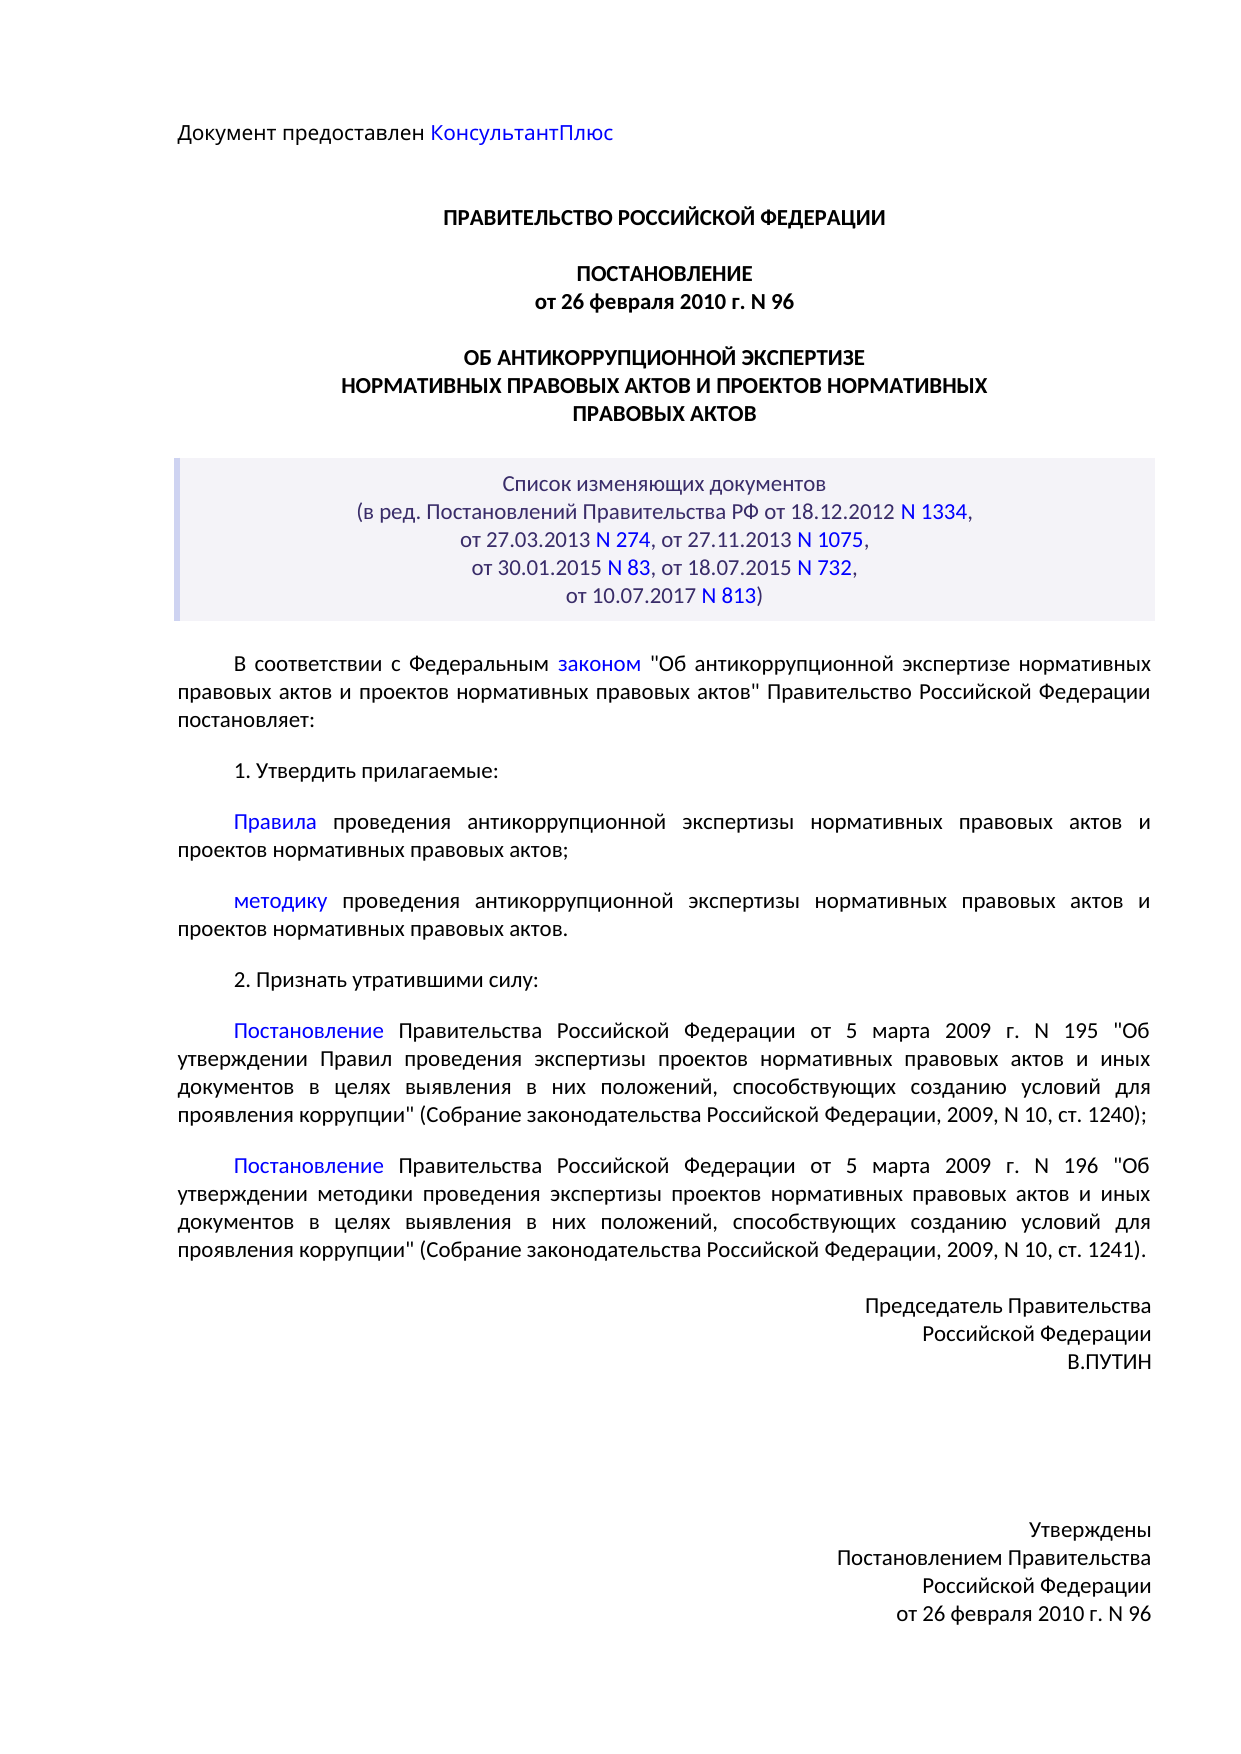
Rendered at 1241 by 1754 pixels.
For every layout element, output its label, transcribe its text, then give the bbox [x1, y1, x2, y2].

text Постановление Правительства Российской Федерации от 5 марта 2009 г. N 195 "Об утверждении Правил проведения экспертизы проектов нормативных правовых актов и иных документов в целях выявления в них положений, способствующих созданию условий для проявления коррупции" (Собрание законодательства Российской Федерации, 2009, N 10, ст. 1240); [177, 1016, 1152, 1128]
text от 26 февраля 2010 г. N 96 [177, 1599, 1152, 1627]
title ОБ АНТИКОРРУПЦИОННОЙ ЭКСПЕРТИЗЕ [177, 343, 1152, 371]
text 2. Признать утратившими силу: [177, 965, 1152, 993]
title ПРАВОВЫХ АКТОВ [177, 399, 1152, 427]
text Председатель Правительства [177, 1291, 1152, 1319]
text Утверждены [177, 1515, 1152, 1543]
text В.ПУТИН [177, 1347, 1152, 1375]
title от 26 февраля 2010 г. N 96 [177, 287, 1152, 315]
text Правила проведения антикоррупционной экспертизы нормативных правовых актов и проектов нормативных правовых актов; [177, 807, 1152, 863]
table_header Список изменяющих документов (в ред. Постановлений Правительства РФ от 18.12.2012 N 1334, от 27.03.2013 N 274, от 27.11.2013 N 1075, от 30.01.2015 N 83, от 18.07.2015 N 732, от 10.07.2017 N 813) [180, 458, 1149, 621]
text методику проведения антикоррупционной экспертизы нормативных правовых актов и проектов нормативных правовых актов. [177, 886, 1152, 942]
text Постановлением Правительства [177, 1543, 1152, 1571]
text 1. Утвердить прилагаемые: [177, 756, 1152, 784]
text Российской Федерации [177, 1571, 1152, 1599]
title ПОСТАНОВЛЕНИЕ [177, 259, 1152, 287]
title НОРМАТИВНЫХ ПРАВОВЫХ АКТОВ И ПРОЕКТОВ НОРМАТИВНЫХ [177, 371, 1152, 399]
text В соответствии с Федеральным законом "Об антикоррупционной экспертизе нормативных правовых актов и проектов нормативных правовых актов" Правительство Российской Федерации постановляет: [177, 649, 1152, 733]
title Документ предоставлен КонсультантПлюс [177, 118, 1152, 175]
text Российской Федерации [177, 1319, 1152, 1347]
text Постановление Правительства Российской Федерации от 5 марта 2009 г. N 196 "Об утверждении методики проведения экспертизы проектов нормативных правовых актов и иных документов в целях выявления в них положений, способствующих созданию условий для проявления коррупции" (Собрание законодательства Российской Федерации, 2009, N 10, ст. 1241). [177, 1151, 1152, 1263]
title ПРАВИТЕЛЬСТВО РОССИЙСКОЙ ФЕДЕРАЦИИ [177, 203, 1152, 231]
